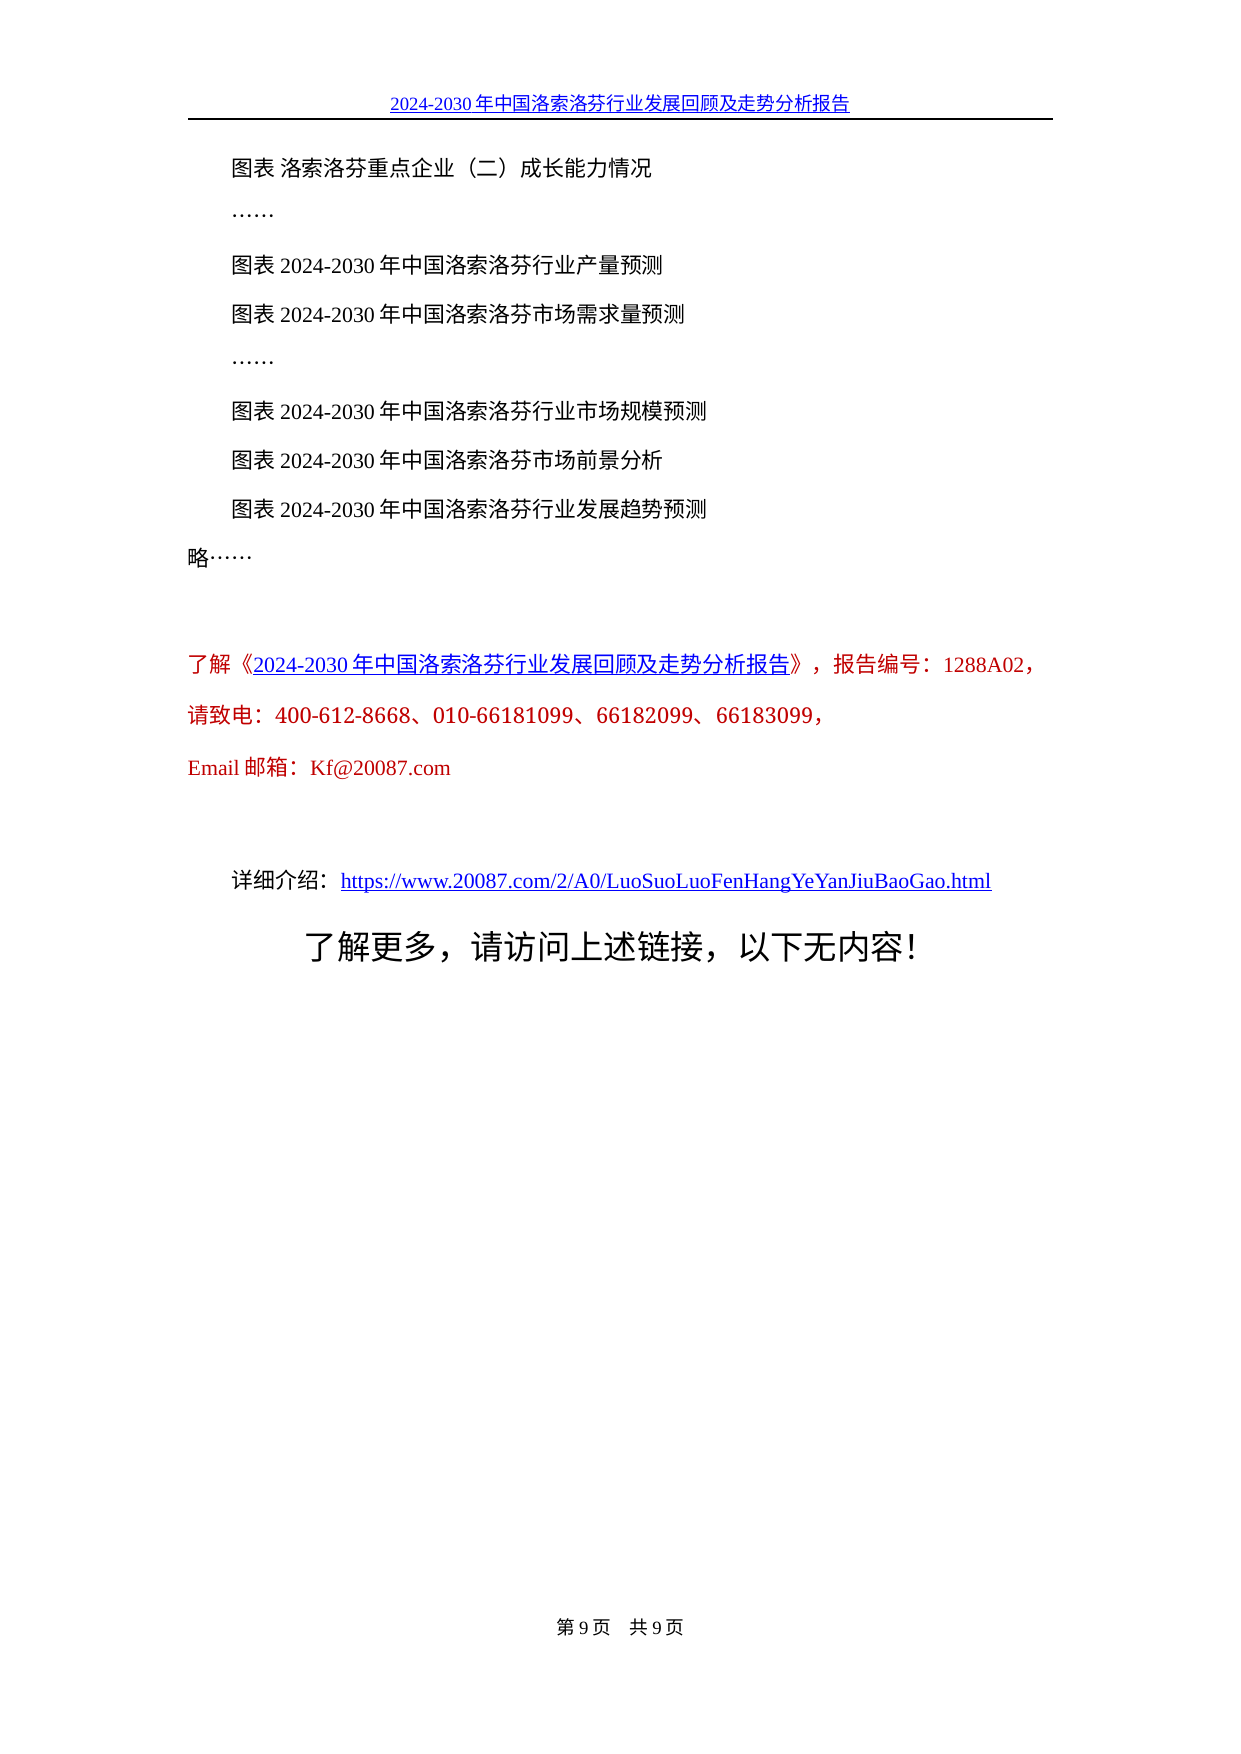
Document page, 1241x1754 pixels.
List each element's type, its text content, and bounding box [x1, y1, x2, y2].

text Email邮箱：Kf@20087.com [187, 750, 1053, 782]
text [187, 150, 1053, 573]
text 请致电：400-612-8668、010-66181099、66182099、66183099， [187, 698, 1053, 731]
text 详细介绍：https://www.20087.com/2/A0/LuoSuoLuoFenHangYeYanJiuBaoGao.html [187, 863, 1053, 895]
text 了解《2024-2030年中国洛索洛芬行业发展回顾及走势分析报告》，报告编号：1288A02， [187, 647, 1053, 679]
title 了解更多，请访问上述链接，以下无内容！ [187, 913, 1053, 978]
